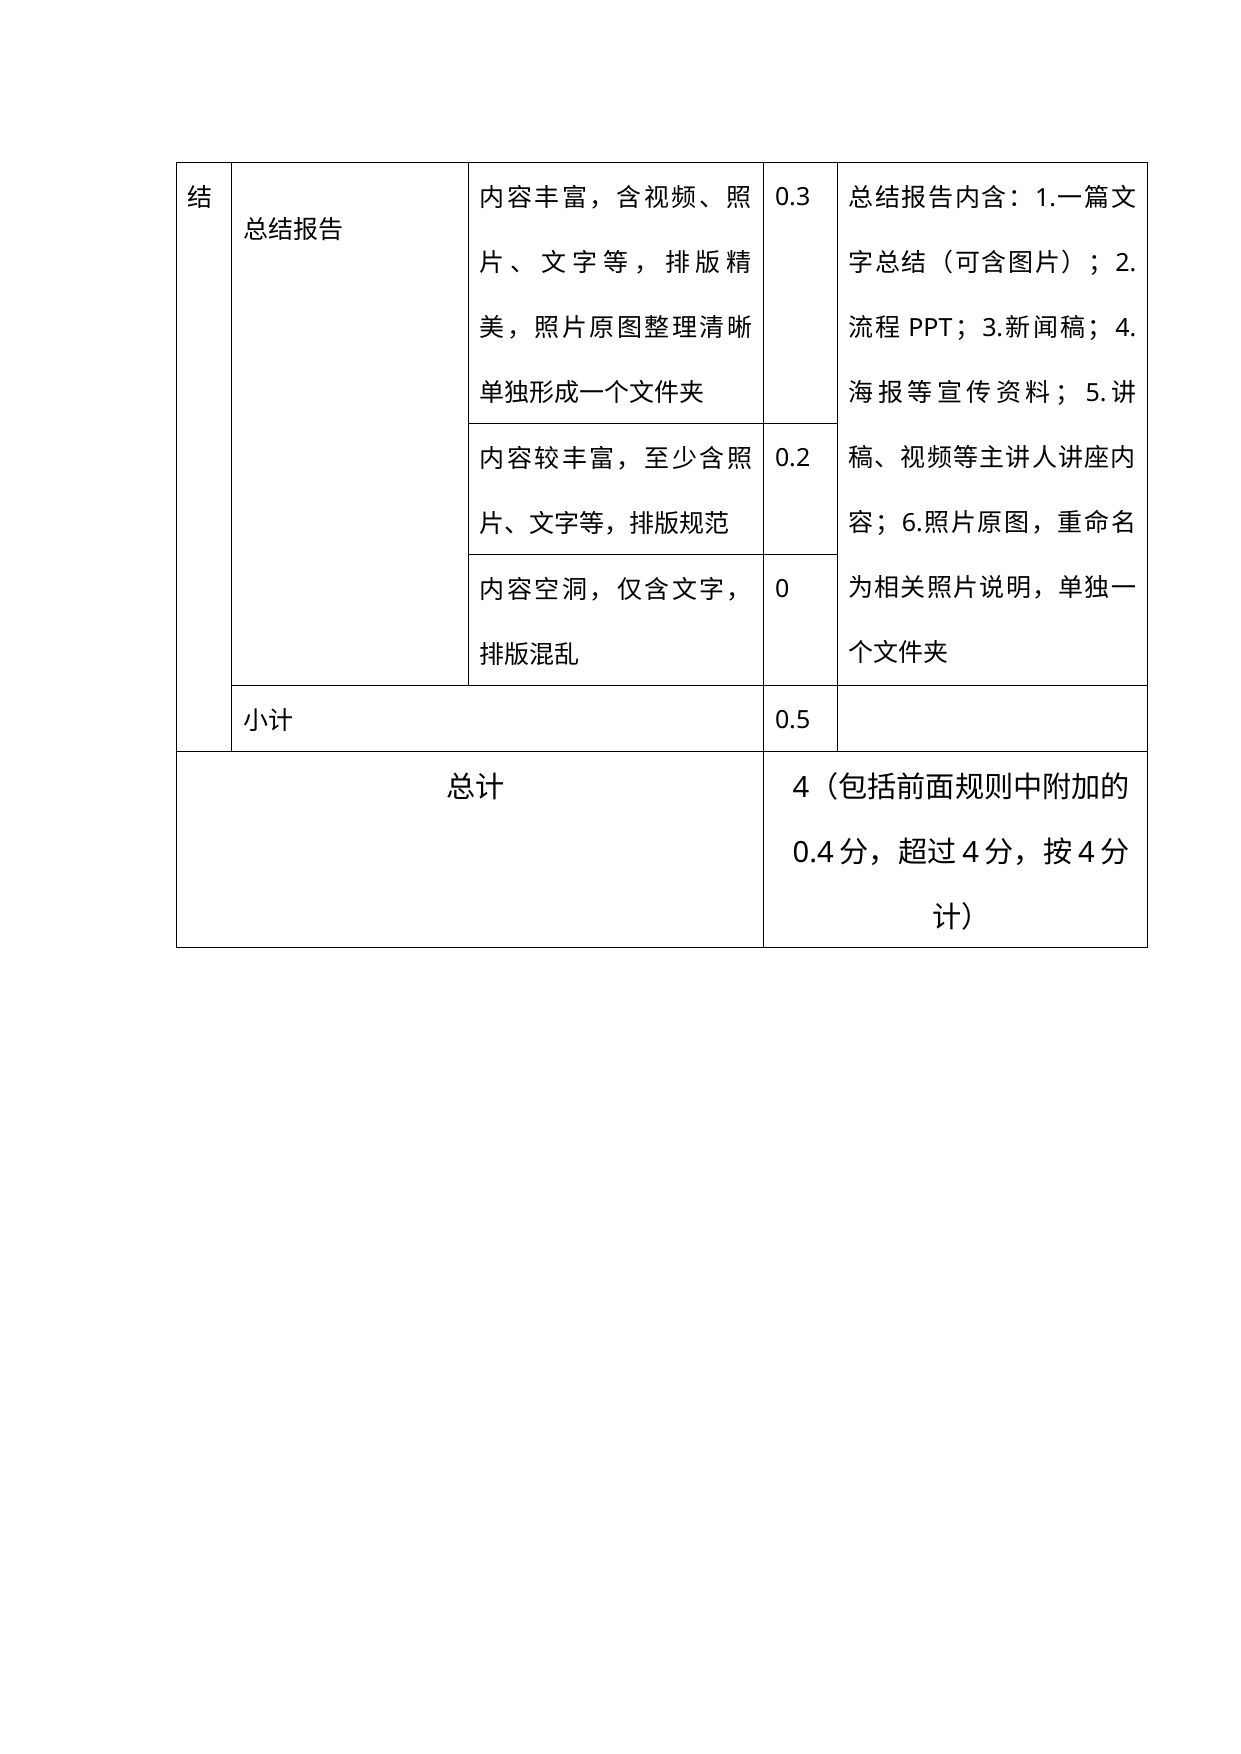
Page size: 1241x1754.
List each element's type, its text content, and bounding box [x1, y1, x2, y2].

table_cell 0.5 [764, 686, 837, 751]
table_cell 0 [764, 555, 837, 685]
table_cell 小计 [232, 686, 763, 751]
table_cell 内容丰富，含视频、照片、文字等，排版精美，照片原图整理清晰单独形成一个文件夹 [469, 163, 763, 423]
table_cell 总结报告内含：1.一篇文字总结（可含图片）；2.流程PPT；3.新闻稿；4.海报等宣传资料；5.讲稿、视频等主讲人讲座内容；6.照片原图，重命名为相关照片说明，单独一个文件夹 [838, 163, 1147, 685]
table_cell 0.3 [764, 163, 837, 423]
table_cell 总结报告 [232, 163, 468, 685]
table_cell 4（包括前面规则中附加的0.4分，超过4分，按4分计） [764, 752, 1147, 947]
table_cell 内容空洞，仅含文字，排版混乱 [469, 555, 763, 685]
table_cell [838, 686, 1147, 751]
table_cell 总计 [177, 752, 763, 947]
table_cell 内容较丰富，至少含照片、文字等，排版规范 [469, 424, 763, 554]
table_cell 0.2 [764, 424, 837, 554]
